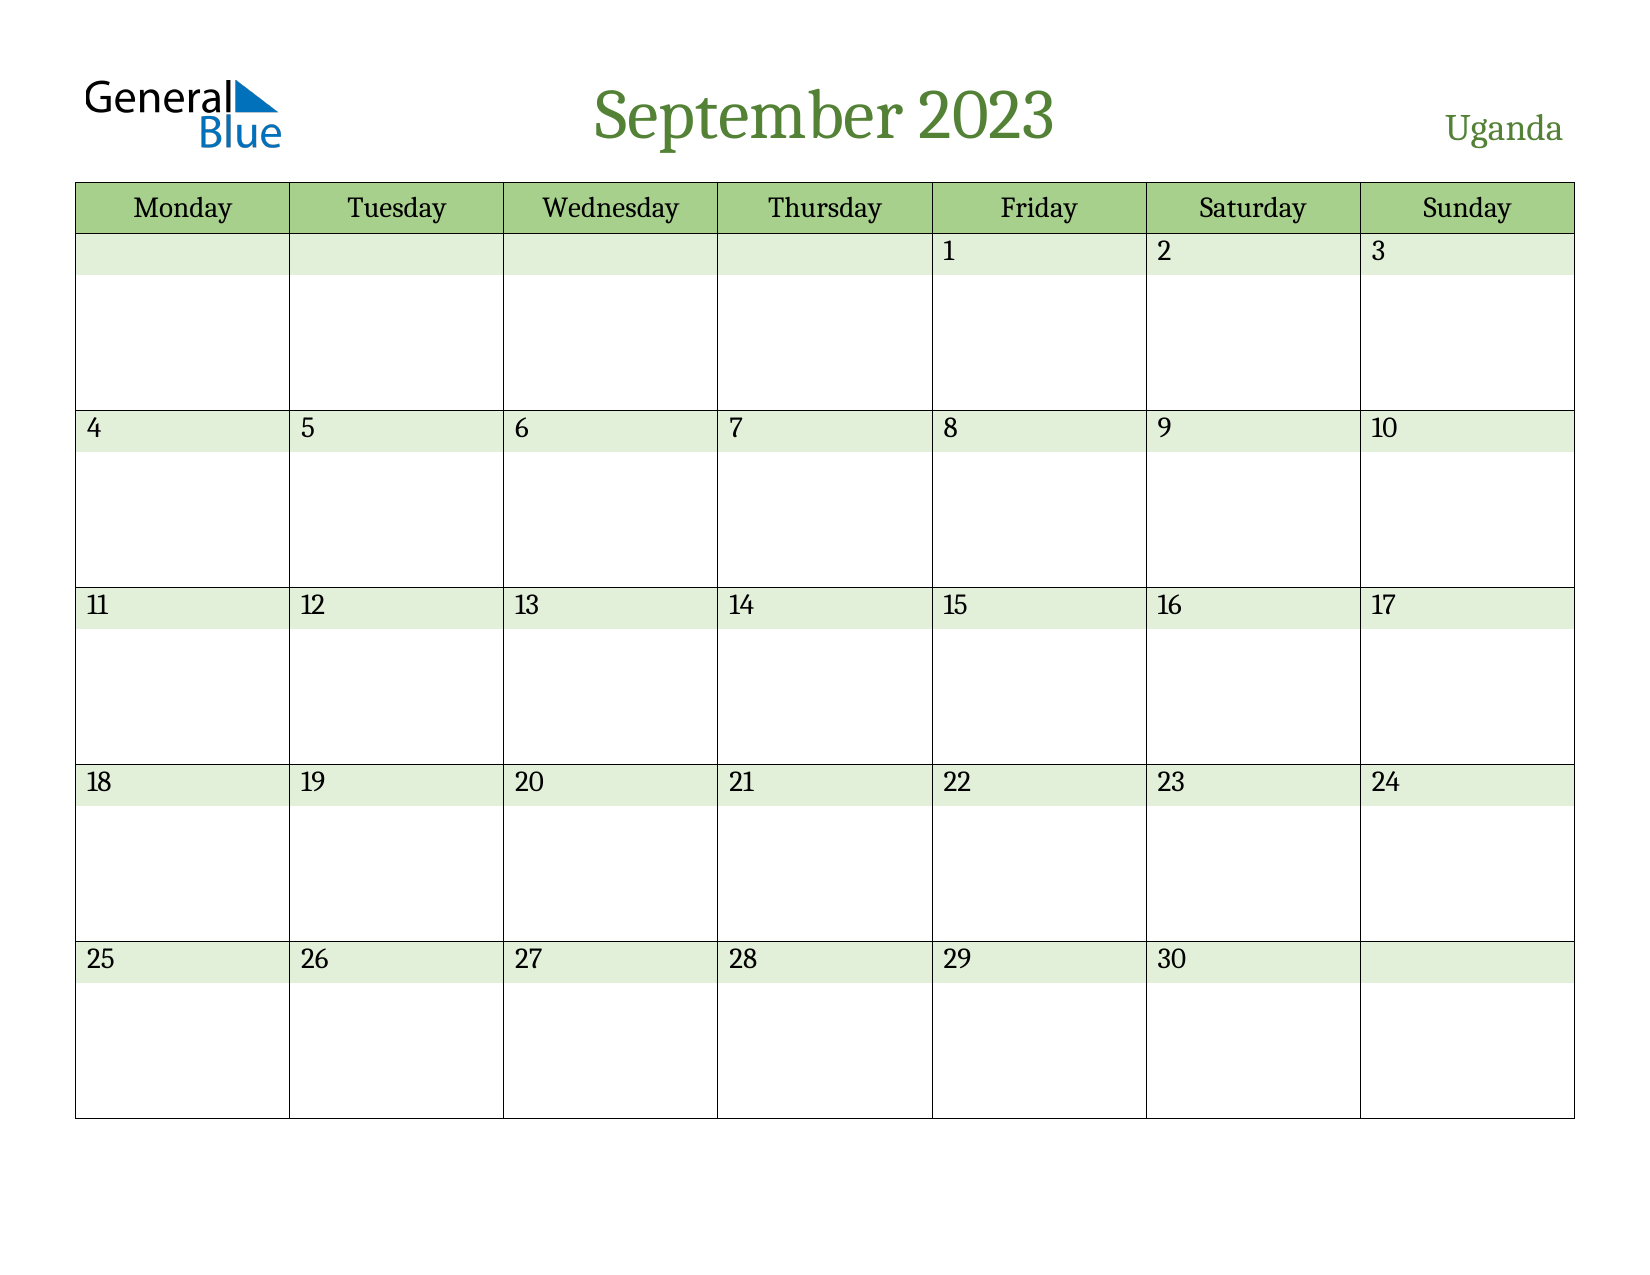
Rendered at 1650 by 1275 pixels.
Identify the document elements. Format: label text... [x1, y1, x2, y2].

table_cell Tuesday [290, 183, 503, 233]
table_cell 13 [504, 588, 717, 629]
table_cell 25 [76, 942, 289, 983]
table_cell [504, 806, 717, 941]
table_cell [933, 806, 1146, 941]
table_cell 30 [1147, 942, 1360, 983]
table_cell [290, 234, 503, 275]
table_cell 3 [1361, 234, 1574, 275]
table_header Uganda [1146, 75, 1574, 182]
table_cell 29 [933, 942, 1146, 983]
table_cell [933, 629, 1146, 764]
table_cell [504, 234, 717, 275]
table_cell [504, 275, 717, 410]
table_cell 8 [933, 411, 1146, 452]
table_cell 27 [504, 942, 717, 983]
table_cell 1 [933, 234, 1146, 275]
table_cell 26 [290, 942, 503, 983]
picture [86, 80, 281, 148]
table_cell 22 [933, 765, 1146, 806]
table_cell [1361, 452, 1574, 587]
table_cell [1147, 452, 1360, 587]
table_cell Saturday [1147, 183, 1360, 233]
table_cell [76, 983, 289, 1118]
table_cell [933, 452, 1146, 587]
table_cell 9 [1147, 411, 1360, 452]
table_cell [1361, 806, 1574, 941]
table_cell Monday [76, 183, 289, 233]
table_cell [76, 234, 289, 275]
table_cell 7 [718, 411, 932, 452]
table_cell 16 [1147, 588, 1360, 629]
table_cell [76, 806, 289, 941]
table_cell 28 [718, 942, 932, 983]
table_cell 4 [76, 411, 289, 452]
table_cell 21 [718, 765, 932, 806]
table_cell [76, 452, 289, 587]
table_cell [290, 806, 503, 941]
table_cell [933, 275, 1146, 410]
table_cell 14 [718, 588, 932, 629]
table_cell [718, 275, 932, 410]
table_cell [1361, 629, 1574, 764]
table_cell 11 [76, 588, 289, 629]
table_cell 12 [290, 588, 503, 629]
table_cell Sunday [1361, 183, 1574, 233]
table_cell [718, 452, 932, 587]
table_cell Thursday [718, 183, 932, 233]
table_cell 20 [504, 765, 717, 806]
table_cell [76, 275, 289, 410]
table_cell [504, 983, 717, 1118]
table_cell [1147, 983, 1360, 1118]
table_cell [290, 983, 503, 1118]
table_cell 23 [1147, 765, 1360, 806]
table_cell [1361, 983, 1574, 1118]
table_cell 19 [290, 765, 503, 806]
table_cell 24 [1361, 765, 1574, 806]
table_cell [76, 629, 289, 764]
table_cell [718, 234, 932, 275]
table_cell 6 [504, 411, 717, 452]
table_cell [1361, 942, 1574, 983]
table_cell [290, 275, 503, 410]
table_cell 17 [1361, 588, 1574, 629]
table_cell Friday [933, 183, 1146, 233]
table_cell [933, 983, 1146, 1118]
table_cell [718, 806, 932, 941]
table_cell 2 [1147, 234, 1360, 275]
table_cell [1147, 629, 1360, 764]
table_cell [504, 452, 717, 587]
table_cell 18 [76, 765, 289, 806]
table_cell [290, 629, 503, 764]
table_cell 15 [933, 588, 1146, 629]
table_cell [1361, 275, 1574, 410]
table_header [76, 75, 503, 182]
table_cell [504, 629, 717, 764]
table_header September 2023 [504, 75, 1146, 182]
table_cell 5 [290, 411, 503, 452]
table_cell 10 [1361, 411, 1574, 452]
table_cell [1147, 806, 1360, 941]
table_cell [1147, 275, 1360, 410]
table_cell [718, 983, 932, 1118]
table_cell [290, 452, 503, 587]
table_cell [718, 629, 932, 764]
table_cell Wednesday [504, 183, 717, 233]
